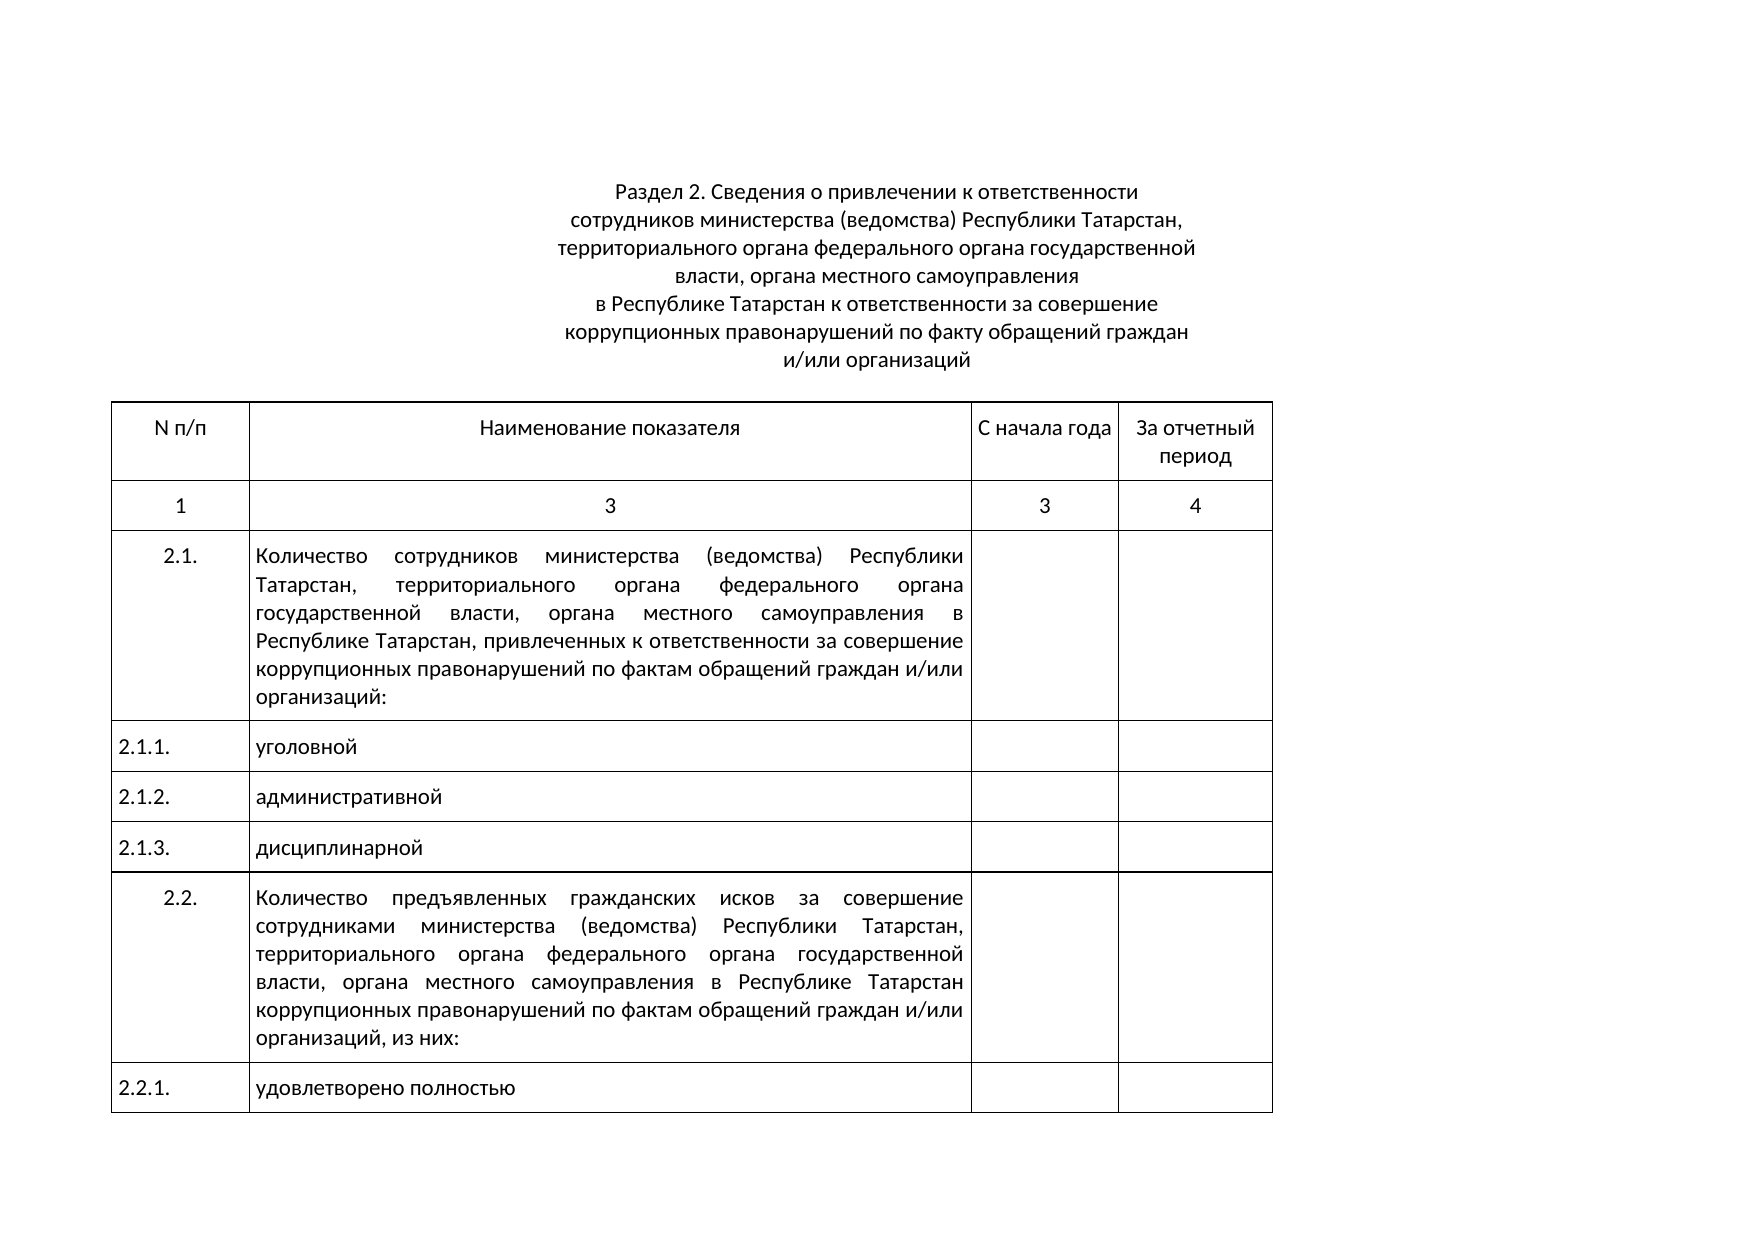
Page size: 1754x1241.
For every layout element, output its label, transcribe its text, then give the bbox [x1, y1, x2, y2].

table_cell [972, 873, 1118, 1062]
text власти, органа местного самоуправления [118, 261, 1636, 289]
table_cell 2.2. [112, 873, 249, 1062]
table_cell 2.1.1. [112, 721, 249, 771]
table_cell удовлетворено полностью [250, 1063, 971, 1112]
table_cell [972, 1063, 1118, 1112]
table_cell 1 [112, 481, 249, 530]
text и/или организаций [118, 345, 1636, 373]
table_cell Количество предъявленных гражданских исков за совершение сотрудниками министерства (ведомства) Республики Татарстан, территориального органа федерального органа государственной власти, органа местного самоуправления в Республике Татарстан коррупционных правонарушений по фактам обращений граждан и/или организаций, из них: [250, 873, 971, 1062]
text территориального органа федерального органа государственной [118, 233, 1636, 261]
table_cell [972, 822, 1118, 871]
table_cell 3 [250, 481, 971, 530]
table_cell [1119, 873, 1272, 1062]
table_cell 2.1. [112, 531, 249, 720]
text сотрудников министерства (ведомства) Республики Татарстан, [118, 205, 1636, 233]
table_header С начала года [972, 403, 1118, 480]
table_cell [1119, 721, 1272, 771]
table_cell [972, 721, 1118, 771]
table_header Наименование показателя [250, 403, 971, 480]
table_cell [972, 531, 1118, 720]
table_cell 2.1.3. [112, 822, 249, 871]
table_cell 4 [1119, 481, 1272, 530]
table_cell 2.1.2. [112, 772, 249, 821]
table_cell 2.2.1. [112, 1063, 249, 1112]
table_cell уголовной [250, 721, 971, 771]
table_cell [1119, 1063, 1272, 1112]
table_header За отчетный период [1119, 403, 1272, 480]
table_header N п/п [112, 403, 249, 480]
text Раздел 2. Сведения о привлечении к ответственности [118, 177, 1636, 205]
table_cell 3 [972, 481, 1118, 530]
table_cell дисциплинарной [250, 822, 971, 871]
table_cell [1119, 772, 1272, 821]
text в Республике Татарстан к ответственности за совершение [118, 289, 1636, 317]
table_cell административной [250, 772, 971, 821]
table_cell Количество сотрудников министерства (ведомства) Республики Татарстан, территориального органа федерального органа государственной власти, органа местного самоуправления в Республике Татарстан, привлеченных к ответственности за совершение коррупционных правонарушений по фактам обращений граждан и/или организаций: [250, 531, 971, 720]
table_cell [972, 772, 1118, 821]
table_cell [1119, 822, 1272, 871]
text коррупционных правонарушений по факту обращений граждан [118, 317, 1636, 345]
table_cell [1119, 531, 1272, 720]
